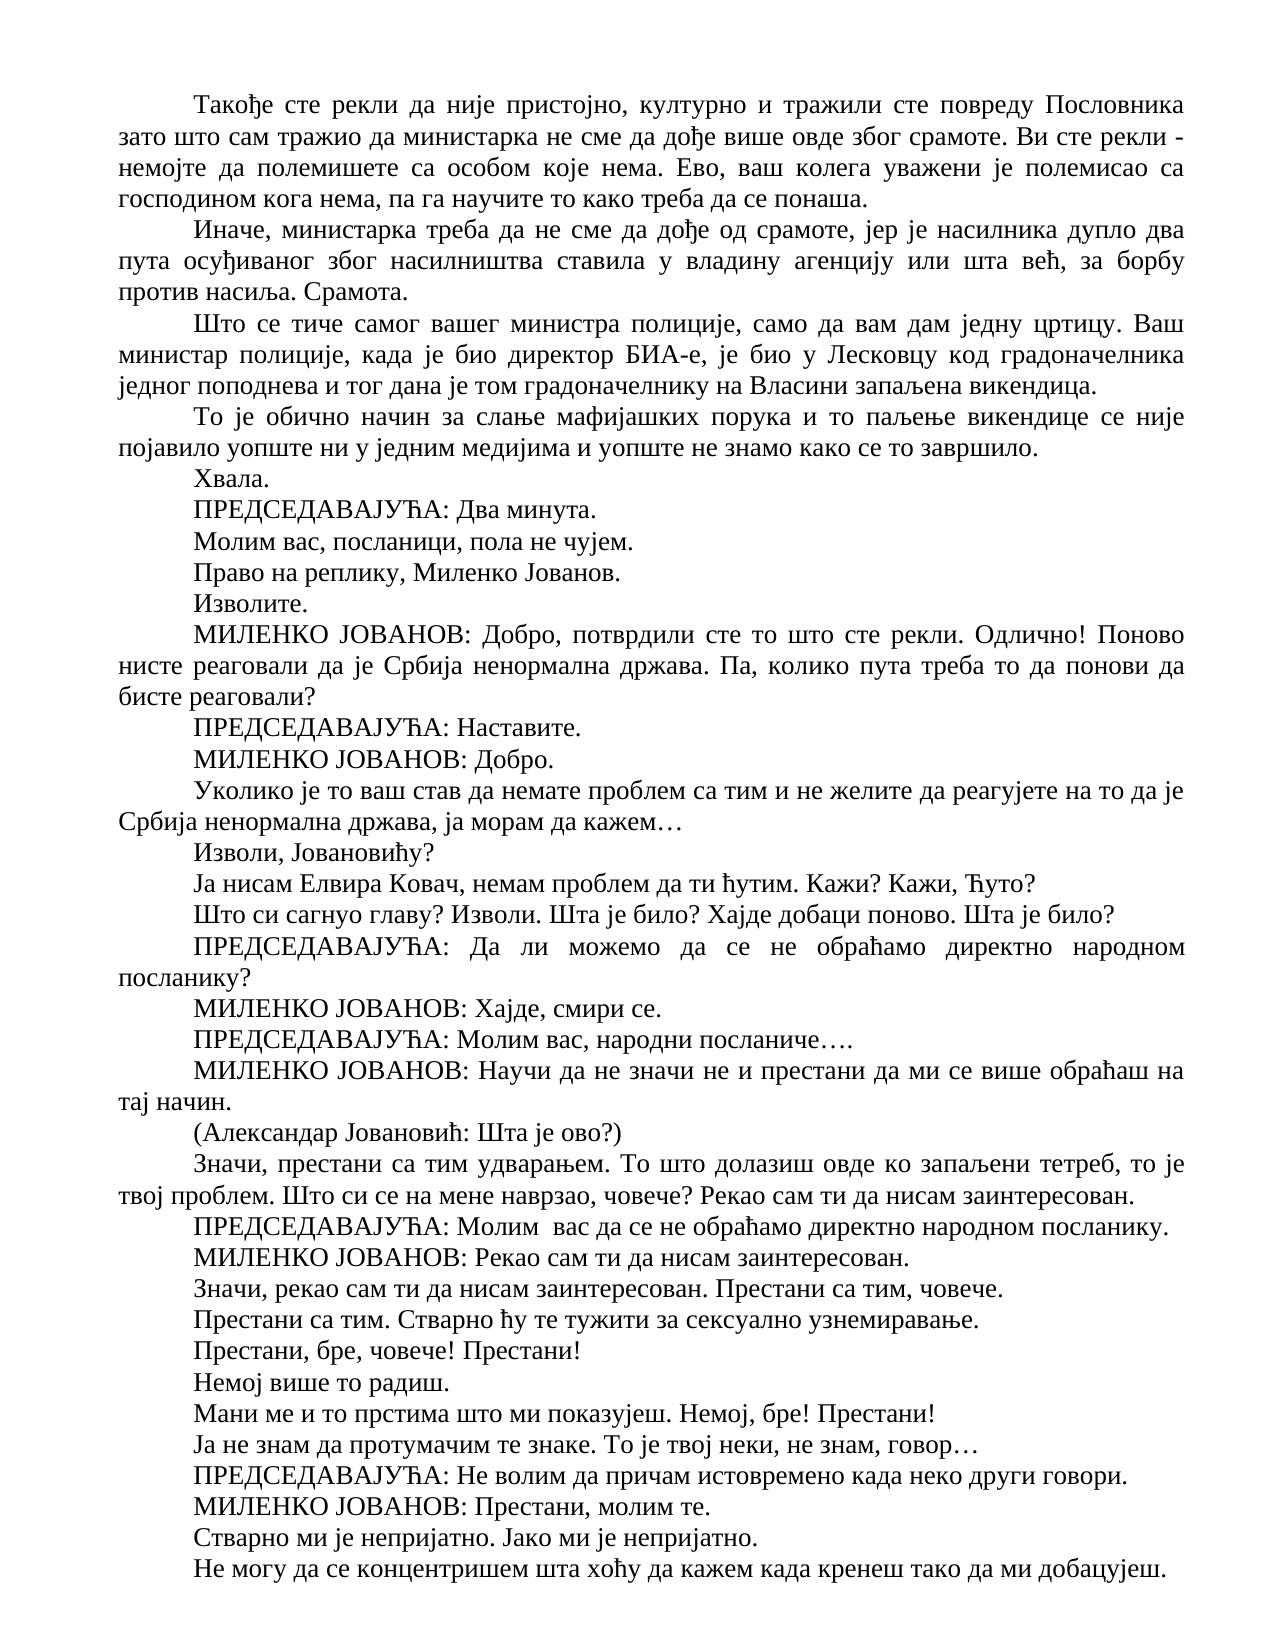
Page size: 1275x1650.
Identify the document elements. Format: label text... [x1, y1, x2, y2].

text Молим вас, посланици, пола не чујем. [118, 525, 1186, 556]
text ПРЕДСЕДАВАЈУЋА: Наставите. [118, 712, 1186, 743]
text ПРЕДСЕДАВАЈУЋА: Не волим да причам истовремено када неко други говори. [118, 1459, 1186, 1490]
text Уколико је то ваш став да немате проблем са тим и не желите да реагујете на то да је Србија ненормална држава, ја морам да кажем… [118, 774, 1186, 836]
text Што се тиче самог вашег министра полиције, само да вам дам једну цртицу. Ваш министар полиције, када је био директор БИА-е, је био у Лесковцу код градоначелника једног поподнева и тог дана је том градоначелнику на Власини запаљена викендица. [118, 307, 1186, 400]
text Престани, бре, човече! Престани! [118, 1334, 1186, 1366]
text То је обично начин за слање мафијашких порука и то паљење викендице се није појавило уопште ни у једним медијима и уопште не знамо како се то завршило. [118, 400, 1186, 462]
text Ја нисам Елвира Ковач, немам проблем да ти ћутим. Кажи? Кажи, Ћуто? [118, 867, 1186, 898]
text ПРЕДСЕДАВАЈУЋА: Молим вас, народни посланиче…. [118, 1023, 1186, 1054]
text Што си сагнуо главу? Изволи. Шта је било? Хајде добаци поново. Шта је било? [118, 898, 1186, 929]
text МИЛЕНКО ЈОВАНОВ: Хајде, смири се. [118, 992, 1186, 1023]
text (Александар Јовановић: Шта је ово?) [118, 1116, 1186, 1148]
text МИЛЕНКО ЈОВАНОВ: Престани, молим те. [118, 1490, 1186, 1521]
text МИЛЕНКО ЈОВАНОВ: Добро. [118, 743, 1186, 774]
text Значи, рекао сам ти да нисам заинтересован. Престани са тим, човече. [118, 1272, 1186, 1303]
text Такође сте рекли да није пристојно, културно и тражили сте повреду Пословника зато што сам тражио да министарка не сме да дође више овде због срамоте. Ви сте рекли - немојте да полемишете са особом које нема. Ево, ваш колега уважени је полемисао са господином кога нема, па га научите то како треба да се понаша. [118, 89, 1186, 213]
text Право на реплику, Миленко Јованов. [118, 556, 1186, 587]
text Престани са тим. Стварно ћу те тужити за сексуално узнемиравање. [118, 1303, 1186, 1334]
text Значи, престани са тим удварањем. То што долазиш овде ко запаљени тетреб, то је твој проблем. Што си се на мене наврзао, човече? Рекао сам ти да нисам заинтересован. [118, 1148, 1186, 1210]
text Ја не знам да протумачим те знаке. То је твој неки, не знам, говор… [118, 1428, 1186, 1459]
text Изволи, Јовановићу? [118, 836, 1186, 867]
text МИЛЕНКО ЈОВАНОВ: Научи да не значи не и престани да ми се више обраћаш на тај начин. [118, 1054, 1186, 1116]
text Не могу да се концентришем шта хоћу да кажем када кренеш тако да ми добацујеш. [118, 1552, 1186, 1584]
text Иначе, министарка треба да не сме да дође од срамоте, јер је насилника дупло два пута осуђиваног због насилништва ставила у владину агенцију или шта већ, за борбу против насиља. Срамота. [118, 213, 1186, 307]
text ПРЕДСЕДАВАЈУЋА: Два минута. [118, 493, 1186, 525]
text МИЛЕНКО ЈОВАНОВ: Добро, потврдили сте то што сте рекли. Одлично! Поново нисте реаговали да је Србија ненормална држава. Па, колико пута треба то да понови да бисте реаговали? [118, 618, 1186, 712]
text МИЛЕНКО ЈОВАНОВ: Рекао сам ти да нисам заинтересован. [118, 1241, 1186, 1272]
text Мани ме и то прстима што ми показујеш. Немој, бре! Престани! [118, 1397, 1186, 1428]
text Немој више то радиш. [118, 1366, 1186, 1397]
text Хвала. [118, 462, 1186, 493]
text Стварно ми је непријатно. Јако ми је непријатно. [118, 1521, 1186, 1552]
text ПРЕДСЕДАВАЈУЋА: Да ли можемо да се не обраћамо директно народном посланику? [118, 929, 1186, 992]
text Изволите. [118, 587, 1186, 618]
text ПРЕДСЕДАВАЈУЋА: Молим вас да се не обраћамо директно народном посланику. [118, 1210, 1186, 1241]
